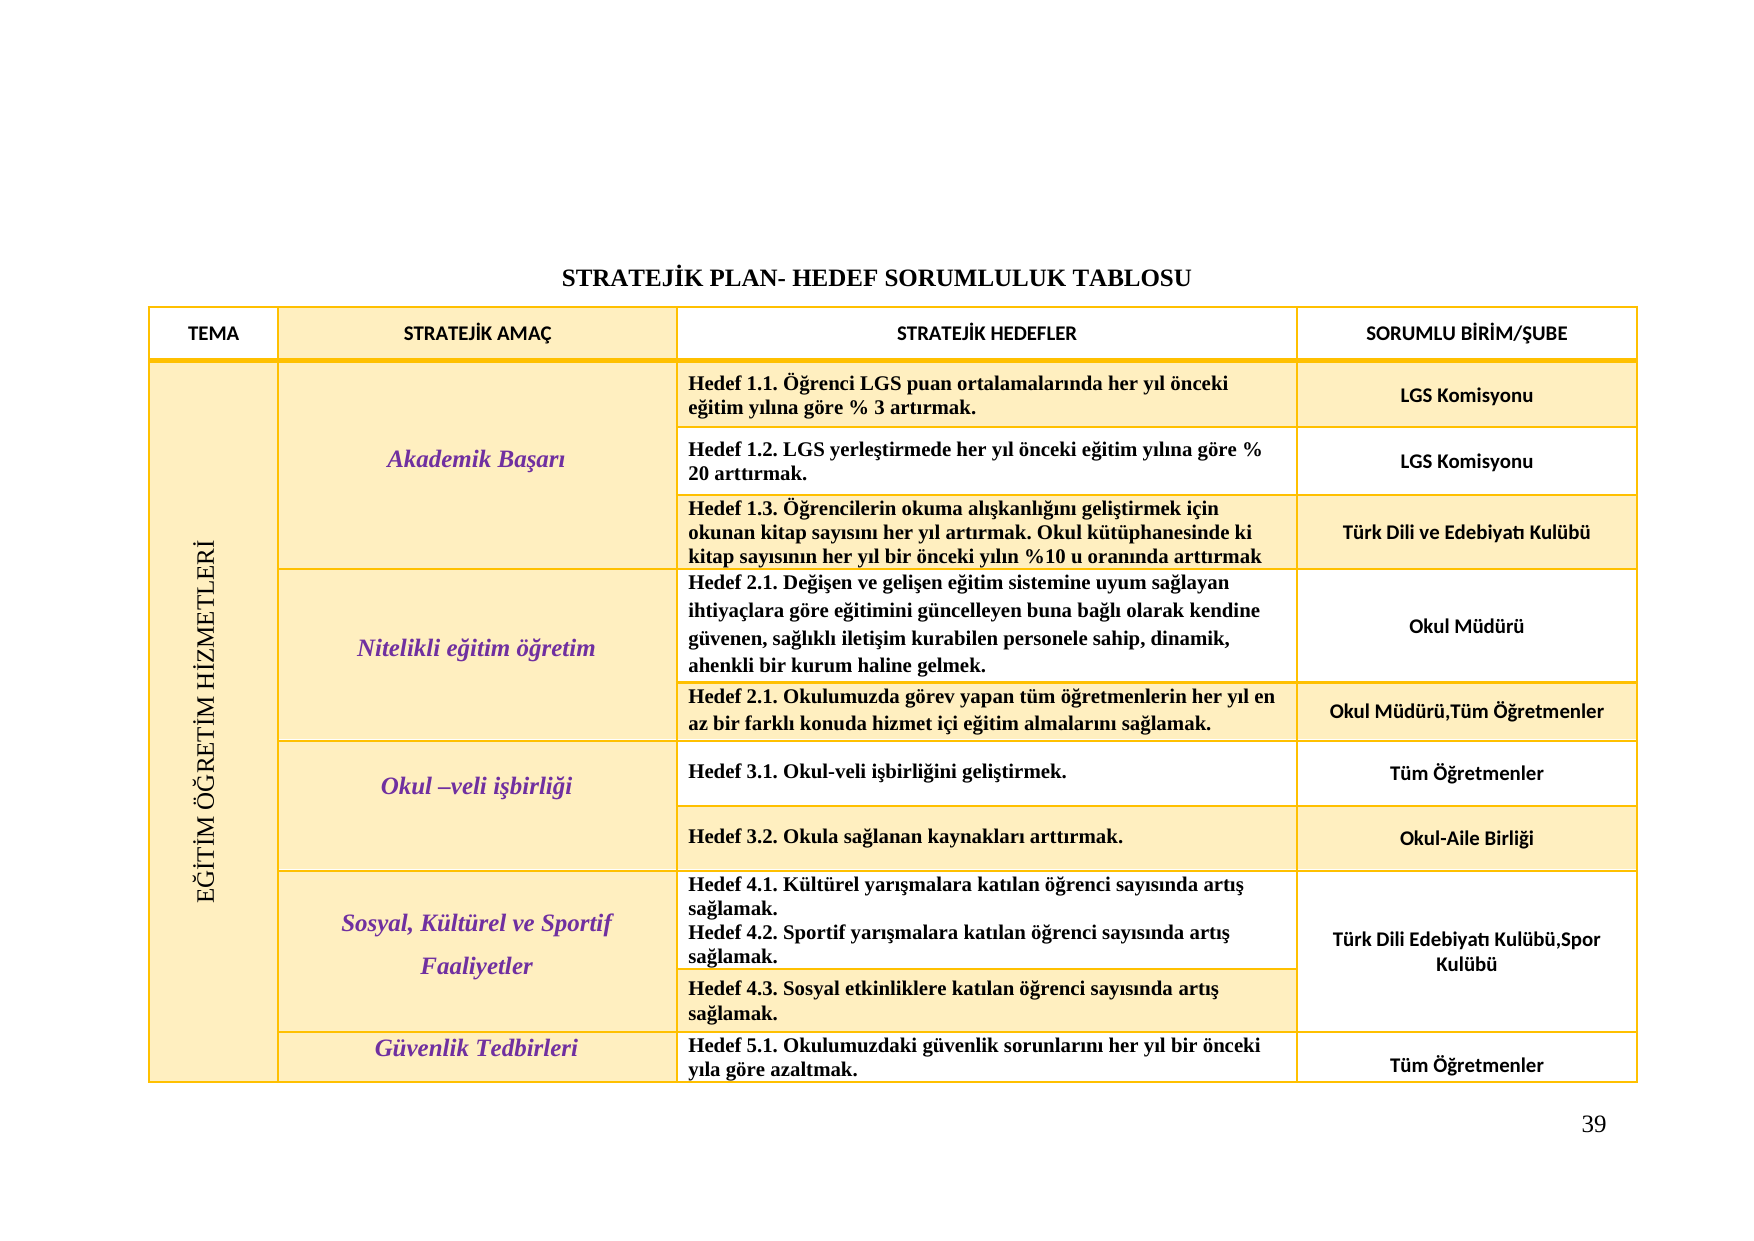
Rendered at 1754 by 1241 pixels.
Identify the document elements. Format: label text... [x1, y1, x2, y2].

table_cell Hedef 4.1. Kültürel yarışmalara katılan öğrenci sayısında artış sağlamak. Hedef 4.2. Sportif yarışmalara katılan öğrenci sayısında artış sağlamak. [678, 872, 1296, 968]
table_cell Güvenlik Tedbirleri [279, 1033, 676, 1081]
table_cell Nitelikli eğitim öğretim [279, 570, 676, 739]
table_cell Türk Dili Edebiyatı Kulübü,Spor Kulübü [1298, 872, 1636, 1031]
table_cell Hedef 4.3. Sosyal etkinliklere katılan öğrenci sayısında artış sağlamak. [678, 970, 1296, 1031]
table_header TEMA [150, 308, 277, 358]
table_cell Hedef 2.1. Değişen ve gelişen eğitim sistemine uyum sağlayan ihtiyaçlara göre eğitimini güncelleyen buna bağlı olarak kendine güvenen, sağlıklı iletişim kurabilen personele sahip, dinamik, ahenkli bir kurum haline gelmek. [678, 570, 1296, 681]
table_cell Hedef 1.3. Öğrencilerin okuma alışkanlığını geliştirmek için okunan kitap sayısını her yıl artırmak. Okul kütüphanesinde ki kitap sayısının her yıl bir önceki yılın %10 u oranında arttırmak [678, 496, 1296, 568]
table_cell Okul-Aile Birliği [1298, 807, 1636, 869]
table_cell Tüm Öğretmenler [1298, 1033, 1636, 1081]
table_header STRATEJİK AMAÇ [279, 308, 676, 358]
table_cell Hedef 2.1. Okulumuzda görev yapan tüm öğretmenlerin her yıl en az bir farklı konuda hizmet içi eğitim almalarını sağlamak. [678, 684, 1296, 739]
table_cell Sosyal, Kültürel ve Sportif Faaliyetler [279, 872, 676, 1031]
table_cell Okul –veli işbirliği [279, 742, 676, 869]
table_cell Türk Dili ve Edebiyatı Kulübü [1298, 496, 1636, 568]
table_cell Hedef 3.2. Okula sağlanan kaynakları arttırmak. [678, 807, 1296, 869]
table_cell Okul Müdürü [1298, 570, 1636, 681]
table_cell LGS Komisyonu [1298, 428, 1636, 494]
table_cell Hedef 3.1. Okul-veli işbirliğini geliştirmek. [678, 742, 1296, 804]
table_cell Akademik Başarı [279, 363, 676, 568]
table_cell Hedef 1.1. Öğrenci LGS puan ortalamalarında her yıl önceki eğitim yılına göre % 3 artırmak. [678, 363, 1296, 426]
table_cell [678, 1033, 1296, 1081]
text STRATEJİK PLAN- HEDEF SORUMLULUK TABLOSU [148, 263, 1606, 291]
table_cell EĞİTİM ÖĞRETİM HİZMETLERİ [150, 363, 277, 1081]
table_header SORUMLU BİRİM/ŞUBE [1298, 308, 1636, 358]
table_cell LGS Komisyonu [1298, 363, 1636, 426]
table_cell Hedef 1.2. LGS yerleştirmede her yıl önceki eğitim yılına göre % 20 arttırmak. [678, 428, 1296, 494]
table_header STRATEJİK HEDEFLER [678, 308, 1296, 358]
table_cell Okul Müdürü,Tüm Öğretmenler [1298, 684, 1636, 739]
table_cell Tüm Öğretmenler [1298, 742, 1636, 804]
